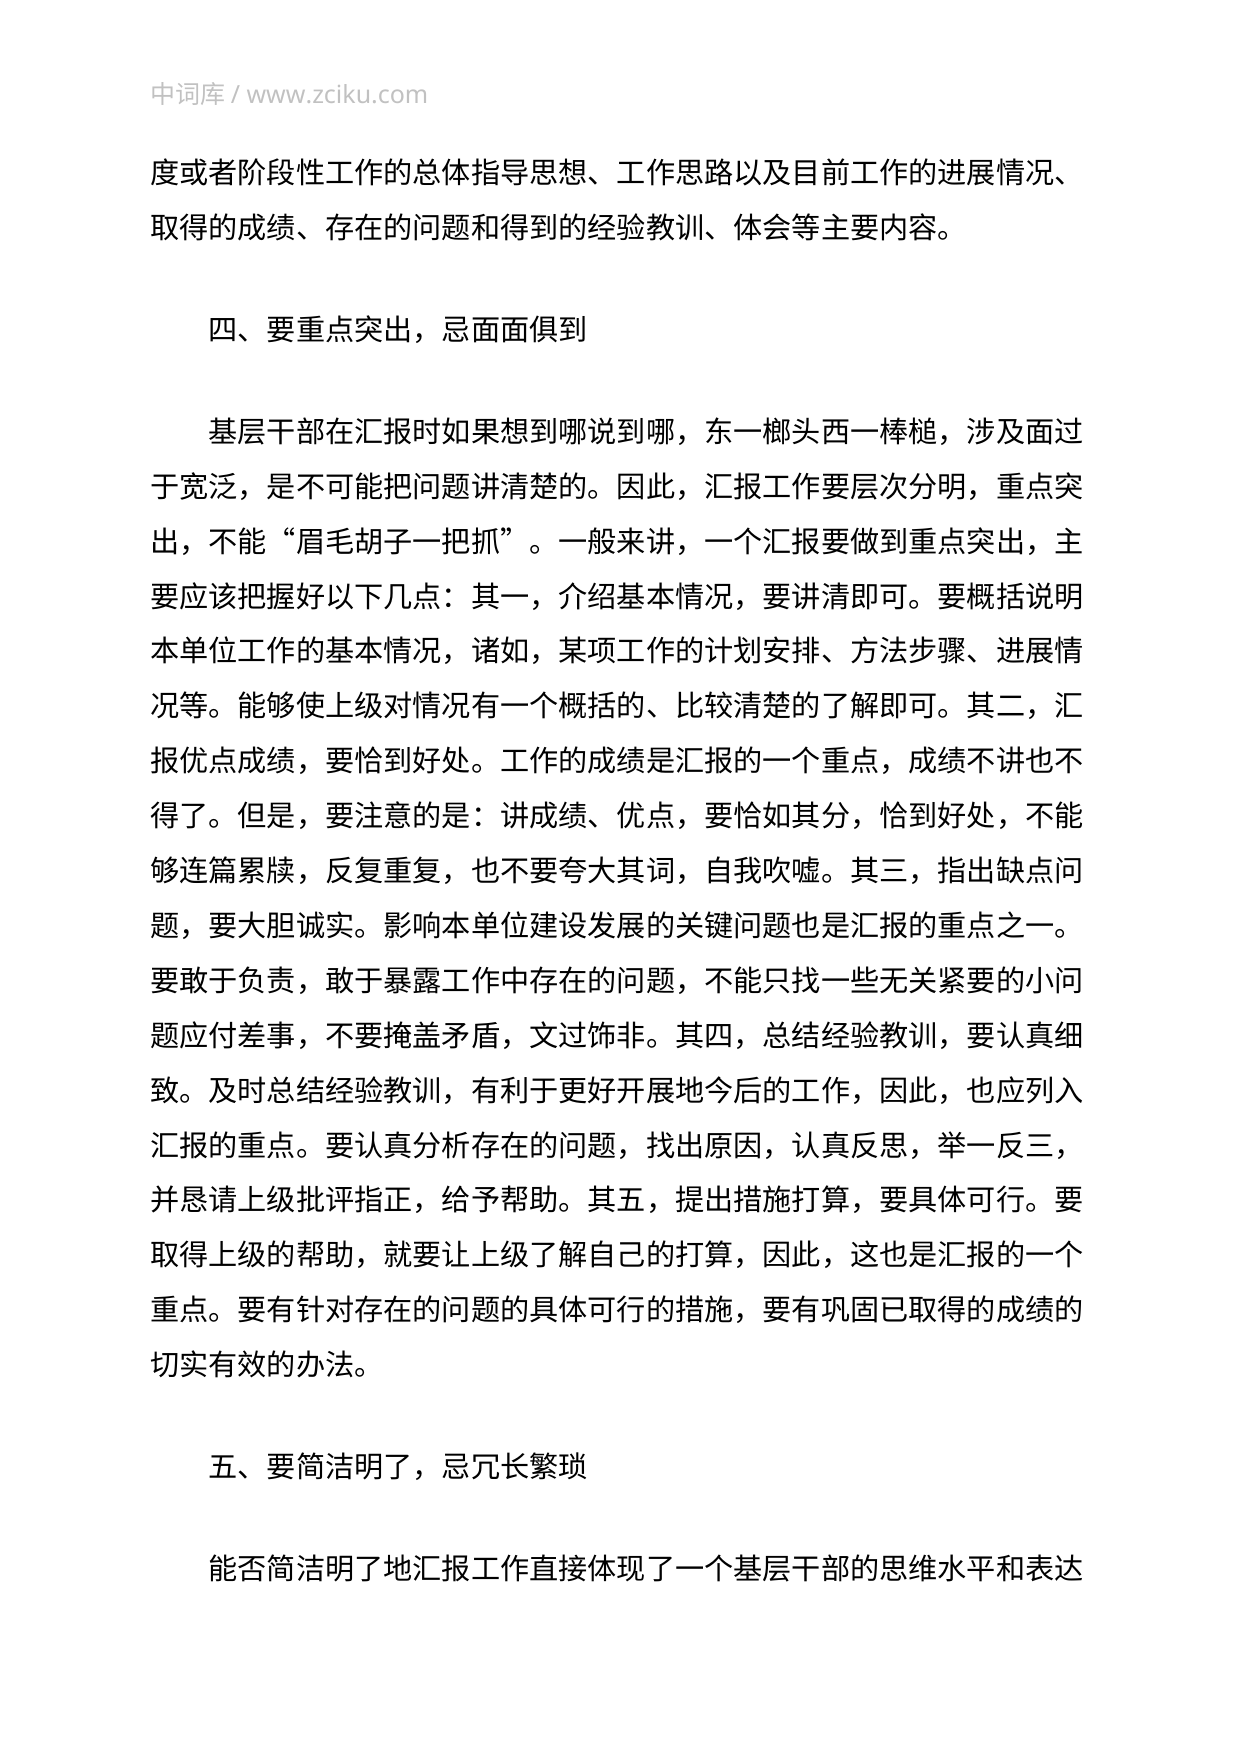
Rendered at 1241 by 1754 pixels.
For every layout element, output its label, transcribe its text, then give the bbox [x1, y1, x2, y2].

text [150, 150, 1090, 247]
text 五、要简洁明了，忌冗长繁琐 [150, 1443, 1090, 1486]
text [150, 1545, 1090, 1587]
text 基层干部在汇报时如果想到哪说到哪，东一榔头西一棒槌，涉及面过于宽泛，是不可能把问题讲清楚的。因此，汇报工作要层次分明，重点突出，不能“眉毛胡子一把抓”。一般来讲，一个汇报要做到重点突出，主要应该把握好以下几点：其一，介绍基本情况，要讲清即可。要概括说明本单位工作的基本情况，诸如，某项工作的计划安排、方法步骤、进展情况等。能够使上级对情况有一个概括的、比较清楚的了解即可。其二，汇报优点成绩，要恰到好处。工作的成绩是汇报的一个重点，成绩不讲也不得了。但是，要注意的是：讲成绩、优点，要恰如其分，恰到好处，不能够连篇累牍，反复重复，也不要夸大其词，自我吹嘘。其三，指出缺点问题，要大胆诚实。影响本单位建设发展的关键问题也是汇报的重点之一。要敢于负责，敢于暴露工作中存在的问题，不能只找一些无关紧要的小问题应付差事，不要掩盖矛盾，文过饰非。其四，总结经验教训，要认真细致。及时总结经验教训，有利于更好开展地今后的工作，因此，也应列入汇报的重点。要认真分析存在的问题，找出原因，认真反思，举一反三，并恳请上级批评指正，给予帮助。其五，提出措施打算，要具体可行。要取得上级的帮助，就要让上级了解自己的打算，因此，这也是汇报的一个重点。要有针对存在的问题的具体可行的措施，要有巩固已取得的成绩的切实有效的办法。 [150, 408, 1090, 1384]
text 四、要重点突出，忌面面俱到 [150, 307, 1090, 349]
